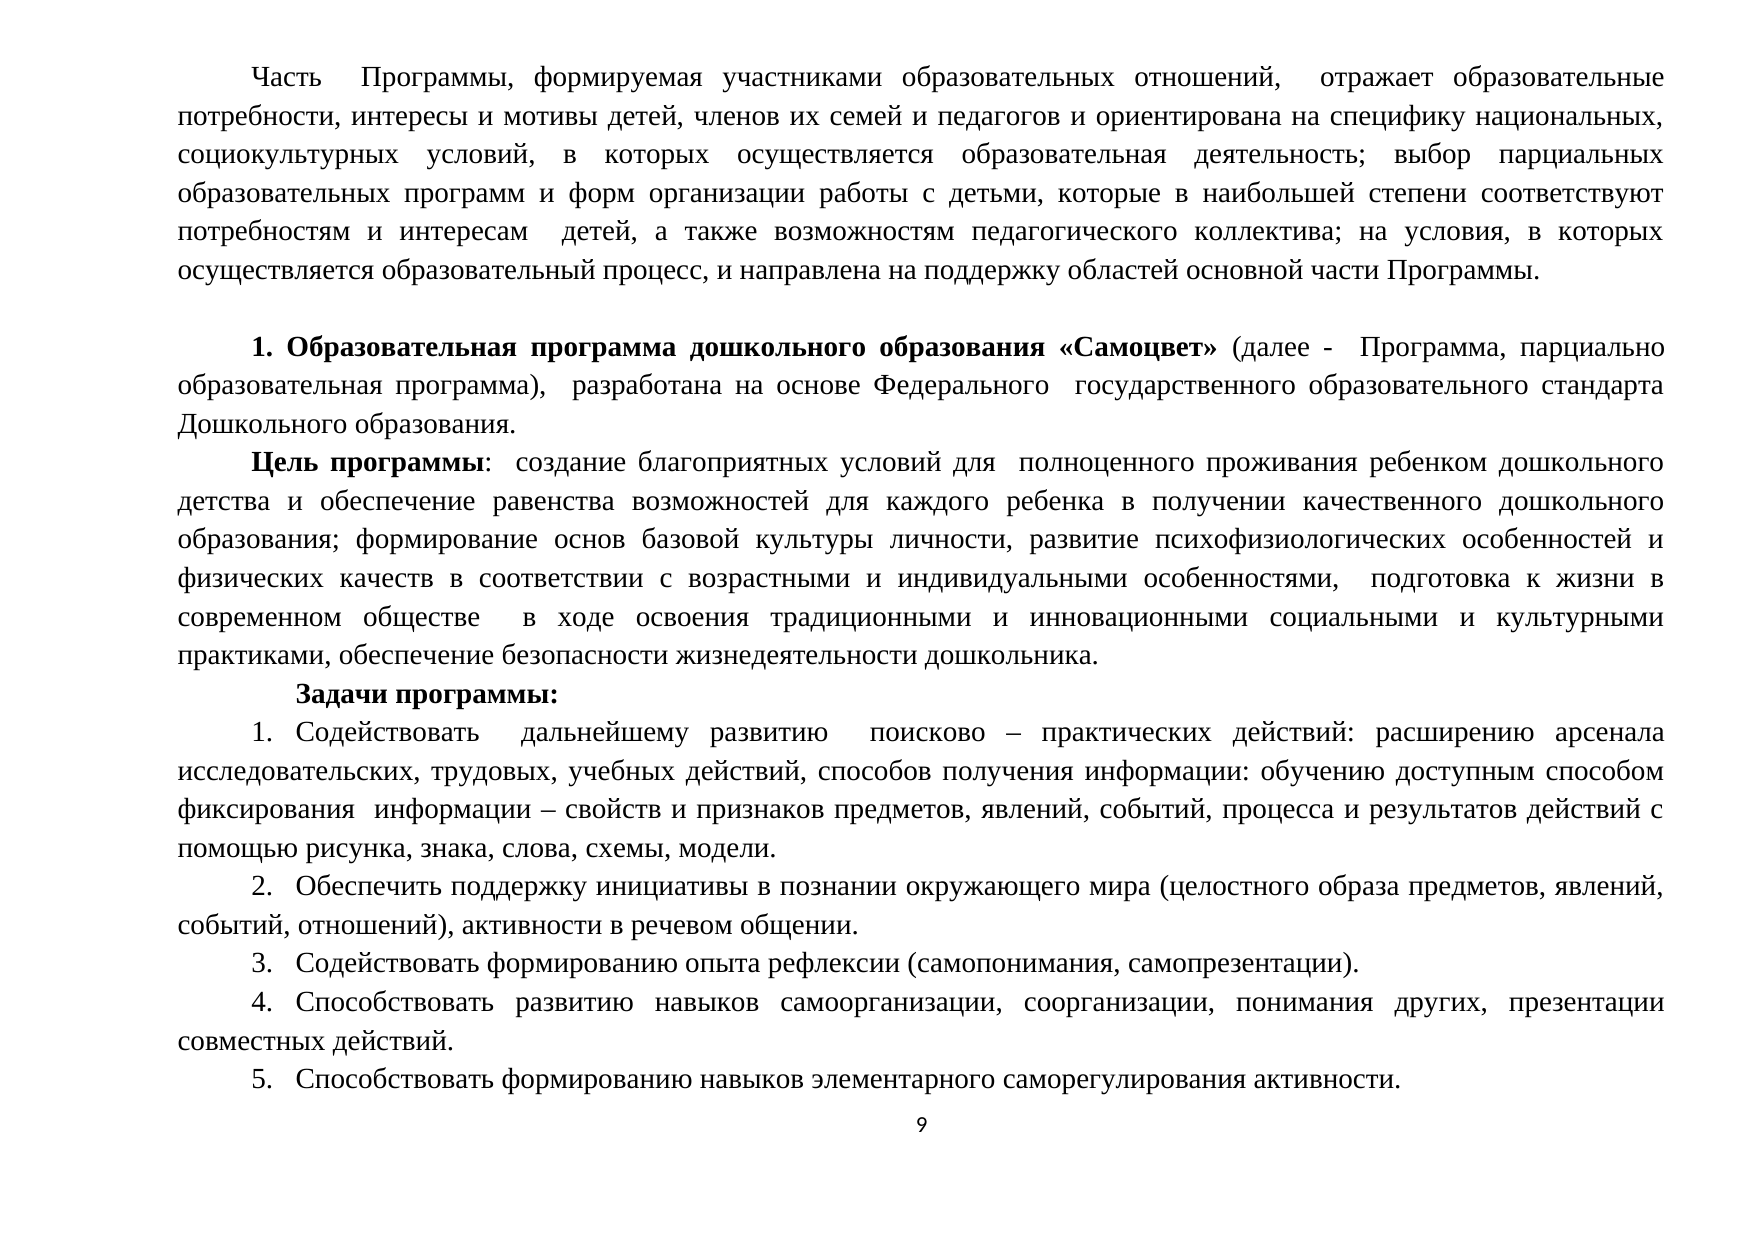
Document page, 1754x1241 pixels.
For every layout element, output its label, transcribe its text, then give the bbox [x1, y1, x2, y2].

text 1. Образовательная программа дошкольного образования «Самоцвет» (далее - Программа, парциально образовательная программа), разработана на основе Федерального государственного образовательного стандарта Дошкольного образования. [177, 329, 1665, 439]
list Обеспечить поддержку инициативы в познании окружающего мира (целостного образа предметов, явлений, событий, отношений), активности в речевом общении. [177, 868, 1665, 941]
list Цель программы: создание благоприятных условий для полноценного проживания ребенком дошкольного детства и обеспечение равенства возможностей для каждого ребенка в получении качественного дошкольного образования; формирование основ базовой культуры личности, развитие психофизиологических особенностей и физических качеств в соответствии с возрастными и индивидуальными особенностями, подготовка к жизни в современном обществе в ходе освоения традиционными и инновационными социальными и культурными практиками, обеспечение безопасности жизнедеятельности дошкольника. [177, 444, 1665, 671]
list Содействовать формированию опыта рефлексии (самопонимания, самопрезентации). [177, 946, 1665, 979]
list Способствовать развитию навыков самоорганизации, соорганизации, понимания других, презентации совместных действий. [177, 984, 1665, 1056]
list Способствовать формированию навыков элементарного саморегулирования активности. [177, 1061, 1665, 1095]
list Задачи программы: [177, 676, 1665, 709]
list Содействовать дальнейшему развитию поисково – практических действий: расширению арсенала исследовательских, трудовых, учебных действий, способов получения информации: обучению доступным способом фиксирования информации – свойств и признаков предметов, явлений, событий, процесса и результатов действий с помощью рисунка, знака, слова, схемы, модели. [177, 714, 1665, 863]
text Часть Программы, формируемая участниками образовательных отношений, отражает образовательные потребности, интересы и мотивы детей, членов их семей и педагогов и ориентирована на специфику национальных, социокультурных условий, в которых осуществляется образовательная деятельность; выбор парциальных образовательных программ и форм организации работы с детьми, которые в наибольшей степени соответствуют потребностям и интересам детей, а также возможностям педагогического коллектива; на условия, в которых осуществляется образовательный процесс, и направлена на поддержку областей основной части Программы. [177, 59, 1665, 285]
